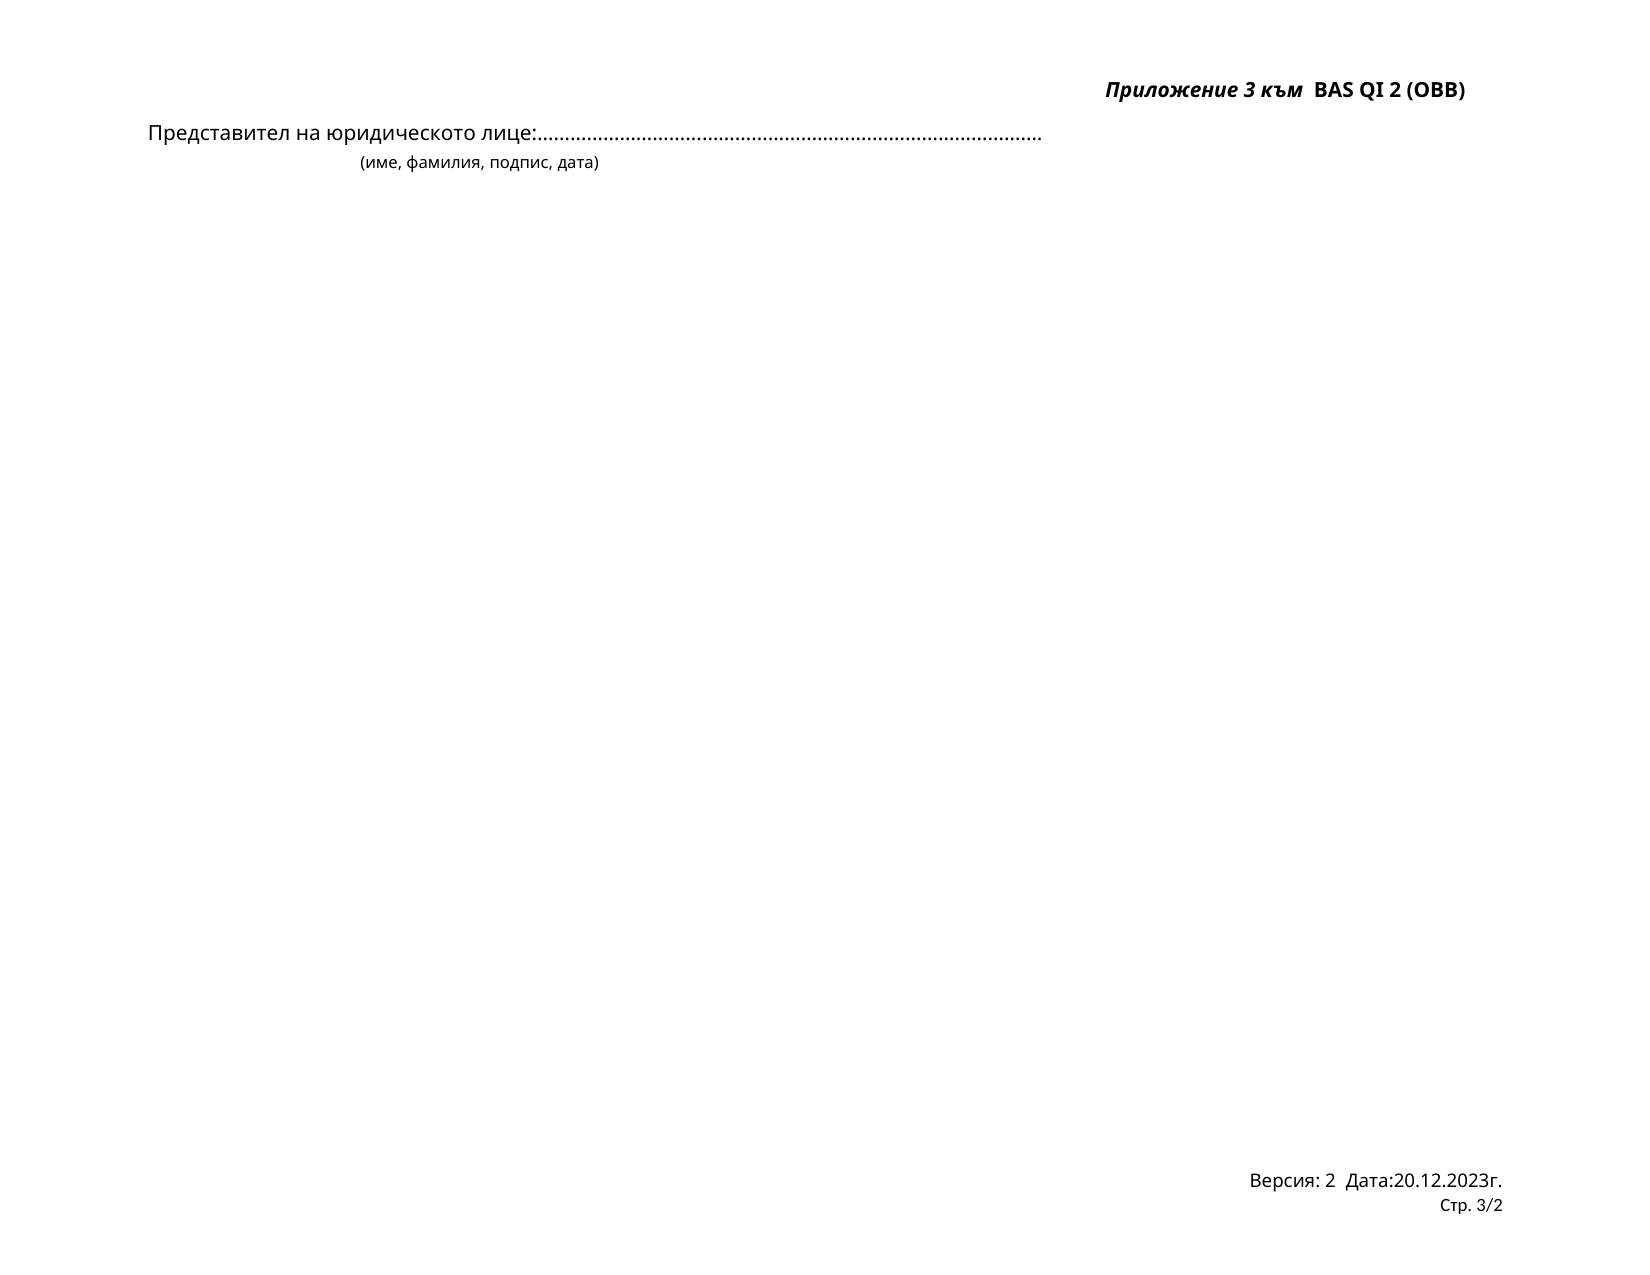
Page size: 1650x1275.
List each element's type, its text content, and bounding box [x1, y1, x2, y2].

text Представител на юридическото лице:…………………………………………………….…………………………. [148, 118, 1502, 147]
text (име, фамилия, подпис, дата) [148, 151, 1502, 173]
